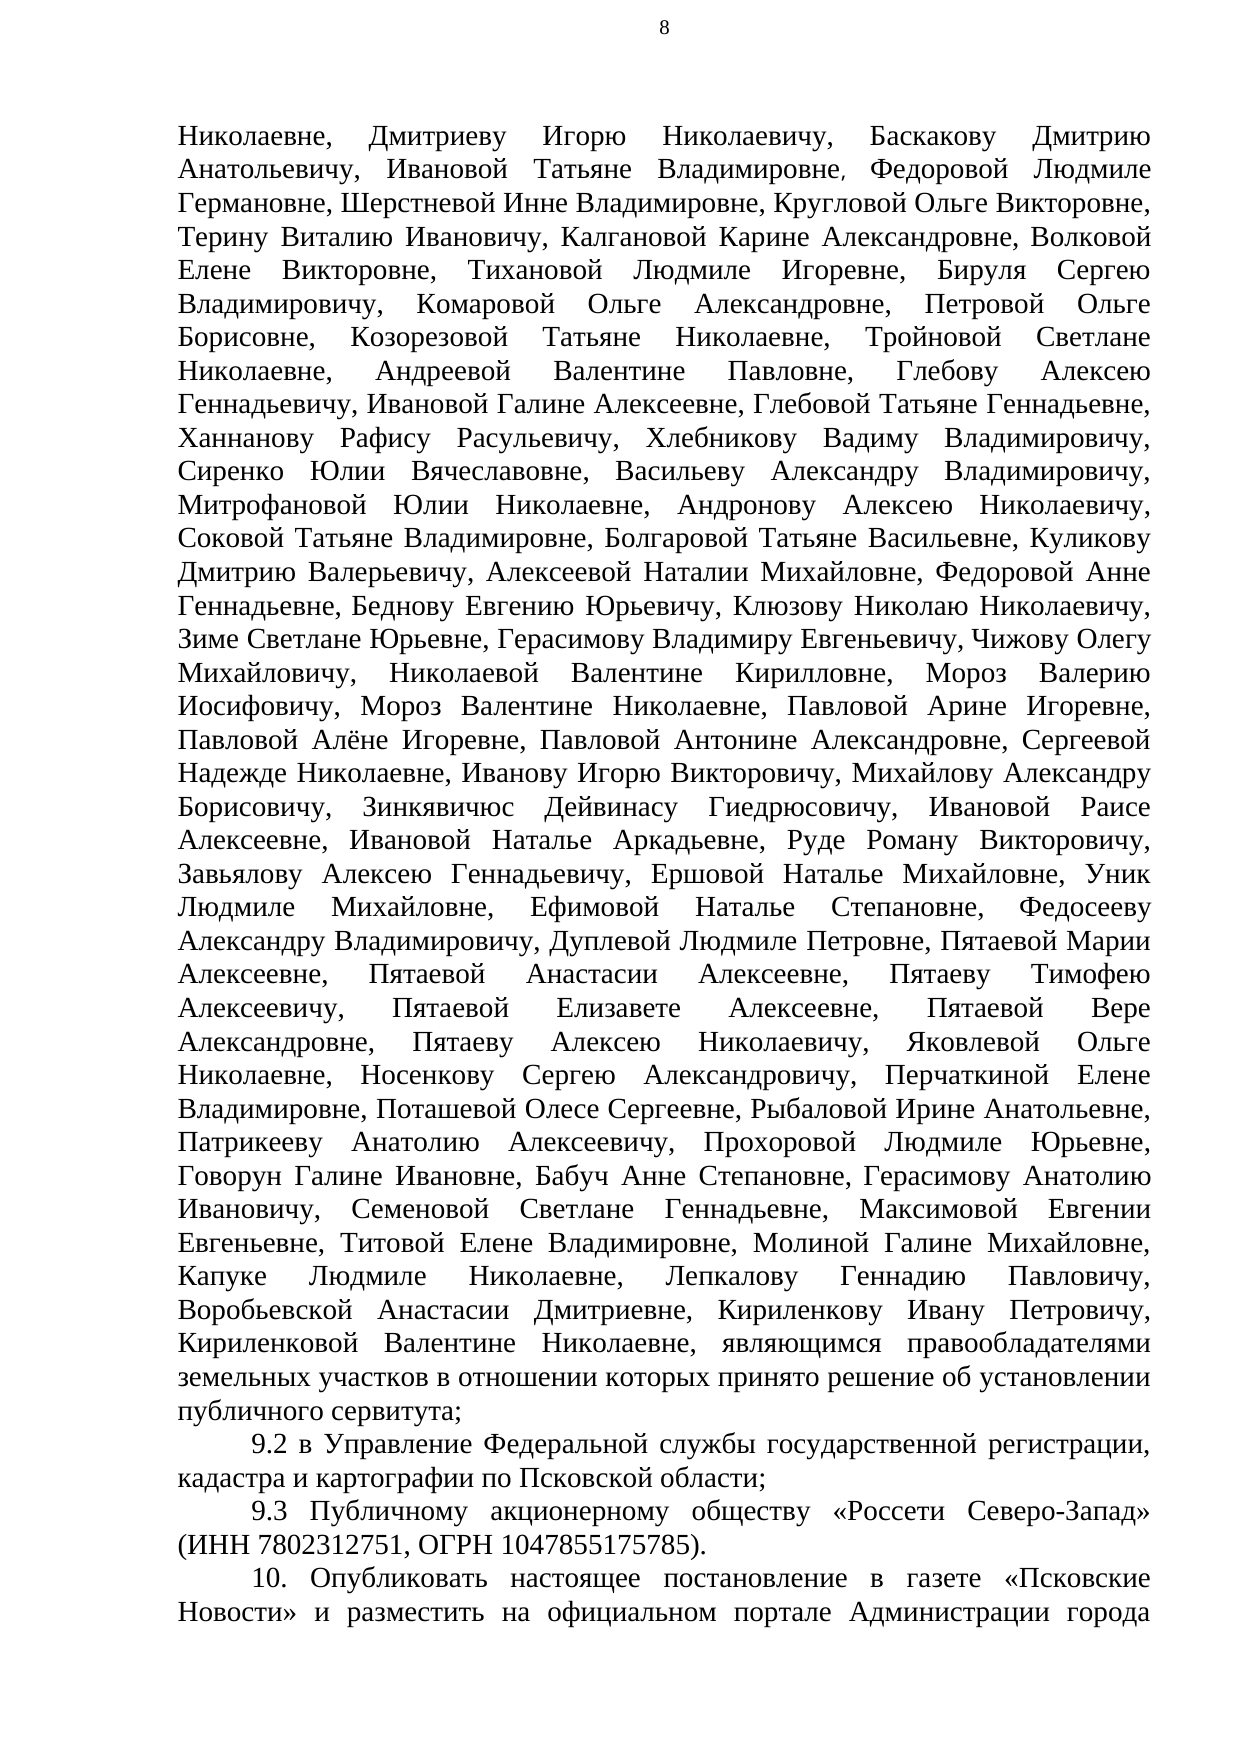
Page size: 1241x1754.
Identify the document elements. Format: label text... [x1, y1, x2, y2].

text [177, 1560, 1152, 1627]
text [177, 118, 1152, 1426]
text 9.3 Публичному акционерному обществу «Россети Северо-Запад» (ИНН 7802312751, ОГРН 1047855175785). [177, 1493, 1152, 1560]
text 9.2 в Управление Федеральной службы государственной регистрации, кадастра и картографии по Псковской области; [177, 1426, 1152, 1493]
